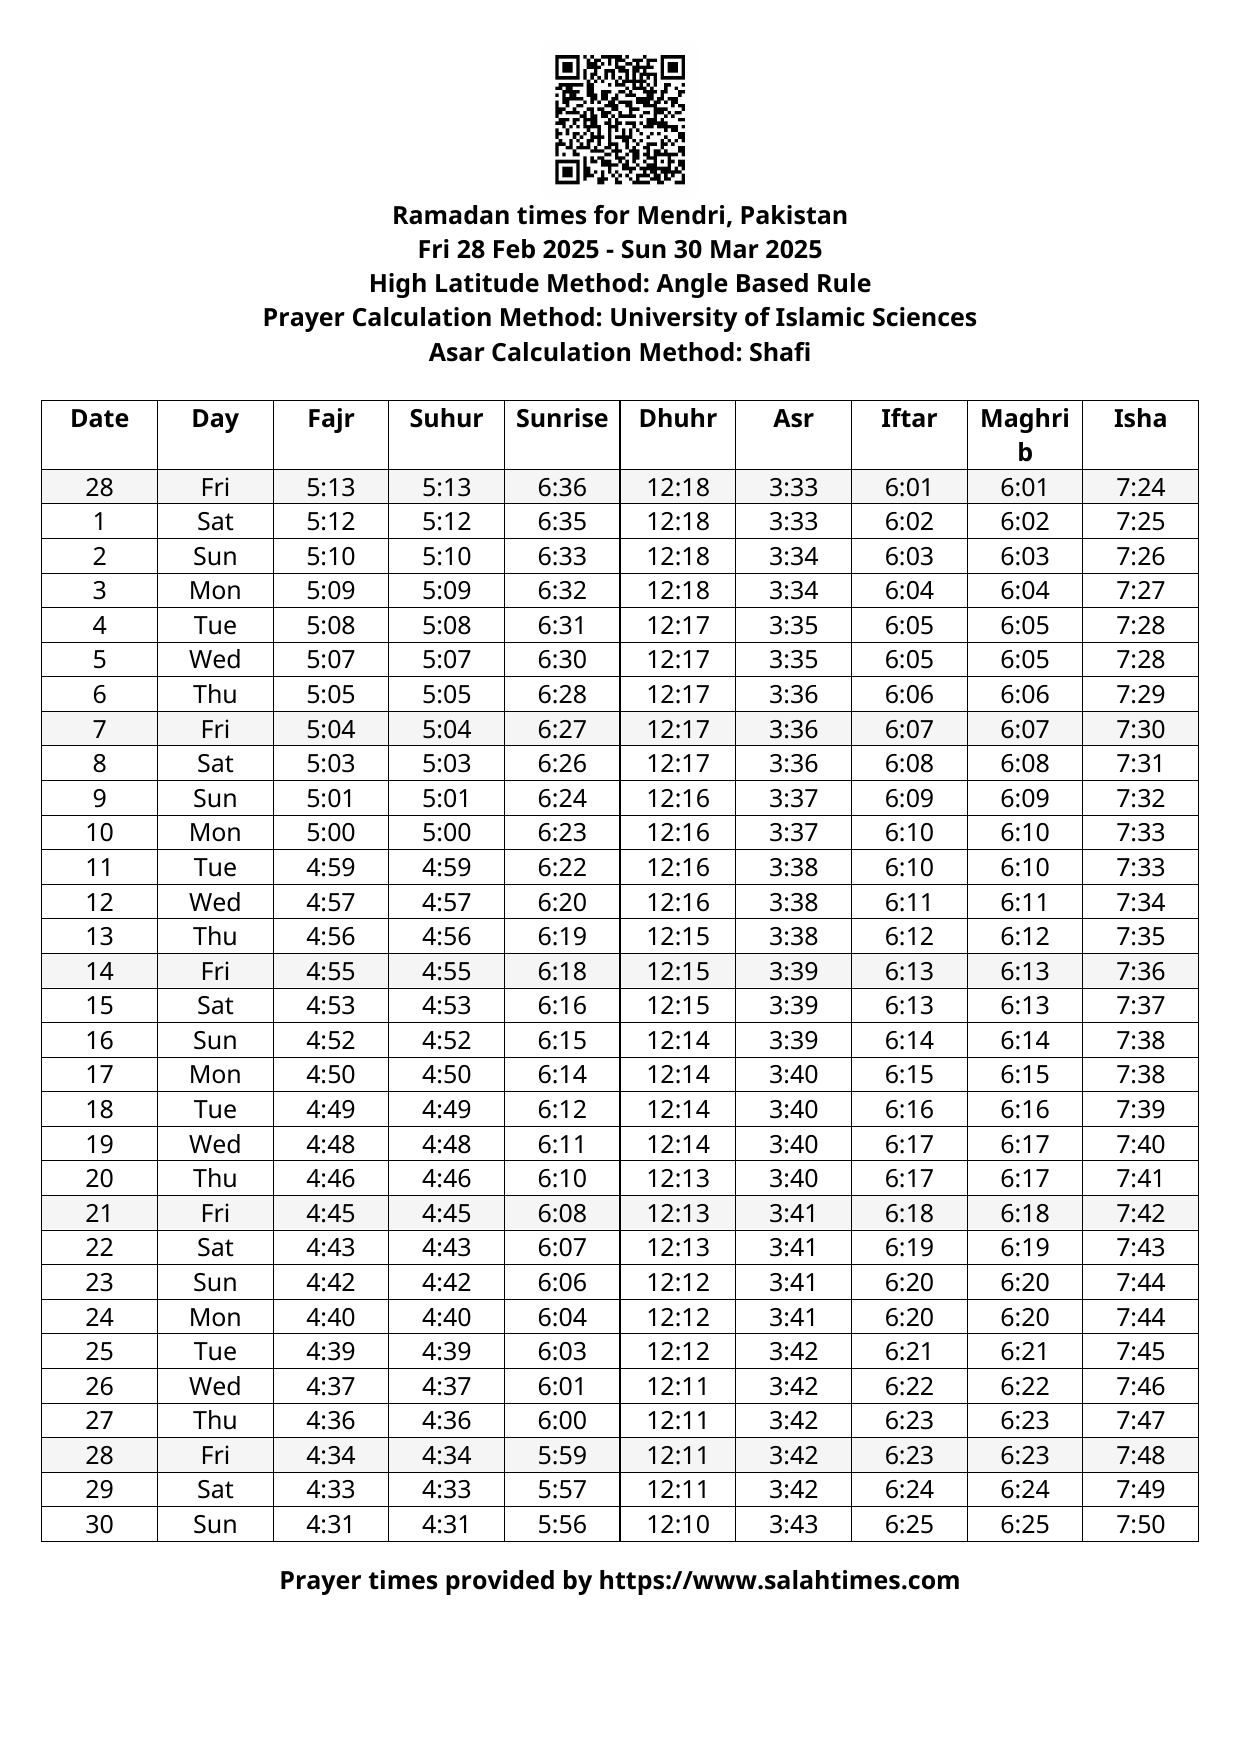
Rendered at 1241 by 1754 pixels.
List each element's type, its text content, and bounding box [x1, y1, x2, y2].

table_cell Sat [158, 504, 273, 538]
table_cell 4:55 [389, 954, 504, 987]
text Ramadan times for Mendri, Pakistan [42, 198, 1198, 232]
table_cell 12:13 [621, 1161, 735, 1195]
text Prayer times provided by https://www.salahtimes.com [42, 1563, 1198, 1597]
table_cell 6:09 [968, 781, 1082, 814]
table_cell 4:49 [274, 1092, 388, 1126]
table_cell 3:39 [736, 989, 851, 1022]
table_cell 3:43 [736, 1507, 851, 1541]
table_cell 5:09 [389, 574, 504, 607]
table_cell Wed [158, 1127, 273, 1160]
table_cell 11 [42, 850, 157, 884]
table_cell 3:41 [736, 1300, 851, 1333]
table_cell 4:31 [389, 1507, 504, 1541]
table_cell 6:25 [968, 1507, 1082, 1541]
table_cell 7:31 [1083, 746, 1198, 780]
table_cell 4:36 [274, 1404, 388, 1437]
table_cell 6:11 [852, 885, 967, 918]
table_cell 6:25 [852, 1507, 967, 1541]
table_cell 6:33 [505, 539, 619, 572]
table_cell 6:16 [505, 989, 619, 1022]
table_cell 6:24 [968, 1473, 1082, 1506]
table_cell 6:12 [968, 919, 1082, 953]
table_cell 6:20 [968, 1300, 1082, 1333]
table_cell 6:07 [505, 1231, 619, 1264]
table_cell 26 [42, 1369, 157, 1402]
table_cell 4:45 [389, 1196, 504, 1229]
table_cell 4:40 [389, 1300, 504, 1333]
table_cell 6:28 [505, 677, 619, 711]
table_cell 6:01 [968, 470, 1082, 503]
table_cell Mon [158, 1058, 273, 1091]
table_cell 7:39 [1083, 1092, 1198, 1126]
table_cell 5:59 [505, 1438, 619, 1472]
table_cell 7:50 [1083, 1507, 1198, 1541]
table_cell 5:07 [274, 643, 388, 676]
table_cell 12:15 [621, 989, 735, 1022]
table_cell Tue [158, 1092, 273, 1126]
table_cell 6:19 [852, 1231, 967, 1264]
table_cell Tue [158, 608, 273, 642]
table_cell 12:12 [621, 1300, 735, 1333]
table_cell 3:35 [736, 643, 851, 676]
table_cell Fri [158, 470, 273, 503]
table_cell 12:16 [621, 850, 735, 884]
table_cell 5:13 [274, 470, 388, 503]
table_cell 6:22 [968, 1369, 1082, 1402]
table_cell 4:56 [274, 919, 388, 953]
table_cell 7:45 [1083, 1334, 1198, 1368]
table_header Day [158, 401, 273, 469]
table_cell 4:55 [274, 954, 388, 987]
table_cell 6:08 [852, 746, 967, 780]
table_cell 4:53 [274, 989, 388, 1022]
table_cell 6:11 [968, 885, 1082, 918]
table_cell 6:31 [505, 608, 619, 642]
table_cell 6:15 [968, 1058, 1082, 1091]
table_cell 5:01 [389, 781, 504, 814]
table_header Suhur [389, 401, 504, 469]
table_cell 12 [42, 885, 157, 918]
table_cell 7:36 [1083, 954, 1198, 987]
table_cell 4:42 [274, 1265, 388, 1299]
table_cell 3:39 [736, 1023, 851, 1057]
table_cell 6:03 [968, 539, 1082, 572]
table_cell 3:37 [736, 816, 851, 849]
table_cell 4:34 [389, 1438, 504, 1472]
table_cell 6:09 [852, 781, 967, 814]
table_cell Mon [158, 574, 273, 607]
table_cell 21 [42, 1196, 157, 1229]
table_header Dhuhr [621, 401, 735, 469]
table_cell 12:13 [621, 1196, 735, 1229]
table_cell Tue [158, 1334, 273, 1368]
table_cell 3:38 [736, 919, 851, 953]
table_cell 3:34 [736, 539, 851, 572]
table_cell 3:34 [736, 574, 851, 607]
table_cell 5:10 [389, 539, 504, 572]
table_cell 5:08 [274, 608, 388, 642]
table_cell 5:08 [389, 608, 504, 642]
table_cell 12:18 [621, 504, 735, 538]
table_cell 28 [42, 1438, 157, 1472]
table_cell 12:11 [621, 1404, 735, 1437]
table_cell 12:14 [621, 1092, 735, 1126]
table_cell 3:33 [736, 504, 851, 538]
table_cell 3:40 [736, 1058, 851, 1091]
table_cell 6:05 [968, 643, 1082, 676]
table_cell 6:17 [968, 1161, 1082, 1195]
table_cell 6:17 [852, 1127, 967, 1160]
table_cell Sat [158, 1231, 273, 1264]
table_cell 3:42 [736, 1438, 851, 1472]
table_cell 4:50 [389, 1058, 504, 1091]
table_cell 4:46 [274, 1161, 388, 1195]
table_cell 4:56 [389, 919, 504, 953]
table_header Maghrib [968, 401, 1082, 469]
table_cell 3:38 [736, 885, 851, 918]
table_cell Wed [158, 885, 273, 918]
table_cell 23 [42, 1265, 157, 1299]
table_cell 6:32 [505, 574, 619, 607]
table_cell 6:35 [505, 504, 619, 538]
table_cell 3:40 [736, 1092, 851, 1126]
table_cell 24 [42, 1300, 157, 1333]
table_cell 3:35 [736, 608, 851, 642]
table_cell Mon [158, 816, 273, 849]
table_cell 6:10 [968, 816, 1082, 849]
table_cell 7:26 [1083, 539, 1198, 572]
table_cell 4:48 [274, 1127, 388, 1160]
table_cell 5:04 [389, 712, 504, 745]
table_cell 12:17 [621, 643, 735, 676]
table_cell 4:45 [274, 1196, 388, 1229]
table_cell 4:36 [389, 1404, 504, 1437]
table_cell 5:12 [389, 504, 504, 538]
table_cell 6:10 [852, 816, 967, 849]
table_cell 7:46 [1083, 1369, 1198, 1402]
table_cell 12:17 [621, 712, 735, 745]
table_cell 3:41 [736, 1265, 851, 1299]
table_cell 4:59 [389, 850, 504, 884]
table_cell 7:28 [1083, 608, 1198, 642]
table_cell 4:53 [389, 989, 504, 1022]
text Prayer Calculation Method: University of Islamic Sciences [42, 300, 1198, 334]
table_cell 6:14 [505, 1058, 619, 1091]
table_cell 20 [42, 1161, 157, 1195]
table_cell 3:42 [736, 1369, 851, 1402]
table_cell 6:20 [968, 1265, 1082, 1299]
table_cell 3:42 [736, 1404, 851, 1437]
table_cell 28 [42, 470, 157, 503]
table_cell 6:02 [968, 504, 1082, 538]
table_cell 7:33 [1083, 816, 1198, 849]
table_cell 4:34 [274, 1438, 388, 1472]
table_cell 6:06 [852, 677, 967, 711]
table_cell 6:02 [852, 504, 967, 538]
table_cell 4:33 [389, 1473, 504, 1506]
table_cell 4:42 [389, 1265, 504, 1299]
table_cell Fri [158, 1438, 273, 1472]
table_cell 22 [42, 1231, 157, 1264]
table_cell 12:16 [621, 781, 735, 814]
table_cell 12:12 [621, 1334, 735, 1368]
table_cell 12:14 [621, 1023, 735, 1057]
table_cell 5:04 [274, 712, 388, 745]
text High Latitude Method: Angle Based Rule [42, 266, 1198, 300]
table_cell 7:42 [1083, 1196, 1198, 1229]
table_cell 4:49 [389, 1092, 504, 1126]
table_cell 12:15 [621, 954, 735, 987]
table_cell Wed [158, 643, 273, 676]
table_cell 6:23 [852, 1404, 967, 1437]
table_cell 7:30 [1083, 712, 1198, 745]
table_cell 3:42 [736, 1334, 851, 1368]
table_cell 6:23 [852, 1438, 967, 1472]
table_cell 7:44 [1083, 1265, 1198, 1299]
table_cell 5 [42, 643, 157, 676]
table_cell 7:49 [1083, 1473, 1198, 1506]
table_cell 12:16 [621, 885, 735, 918]
table_cell 30 [42, 1507, 157, 1541]
table_cell 12:14 [621, 1058, 735, 1091]
text Fri 28 Feb 2025 - Sun 30 Mar 2025 [42, 232, 1198, 266]
text Asar Calculation Method: Shafi [42, 334, 1198, 368]
table_cell 4:57 [274, 885, 388, 918]
table_cell 6:18 [505, 954, 619, 987]
table_cell 6:05 [852, 643, 967, 676]
table_cell Sat [158, 1473, 273, 1506]
table_cell 6:13 [852, 954, 967, 987]
table_cell 12:18 [621, 470, 735, 503]
table_cell 6:19 [968, 1231, 1082, 1264]
table_cell 4:31 [274, 1507, 388, 1541]
table_cell 7:32 [1083, 781, 1198, 814]
table_cell 7:35 [1083, 919, 1198, 953]
table_cell 6:24 [852, 1473, 967, 1506]
table_cell 3:36 [736, 712, 851, 745]
table_cell 5:01 [274, 781, 388, 814]
table_cell 2 [42, 539, 157, 572]
table_cell 7:24 [1083, 470, 1198, 503]
table_cell 6:10 [968, 850, 1082, 884]
table_cell 4:52 [389, 1023, 504, 1057]
table_cell 7:38 [1083, 1058, 1198, 1091]
table_cell 6:14 [968, 1023, 1082, 1057]
table_cell 5:03 [274, 746, 388, 780]
table_cell 7:48 [1083, 1438, 1198, 1472]
table_cell 12:15 [621, 919, 735, 953]
table_cell 6 [42, 677, 157, 711]
table_cell 7:28 [1083, 643, 1198, 676]
table_cell 3:40 [736, 1161, 851, 1195]
table_cell 6:10 [505, 1161, 619, 1195]
table_cell Thu [158, 919, 273, 953]
table_cell 16 [42, 1023, 157, 1057]
table_cell Sun [158, 539, 273, 572]
table_cell 4:59 [274, 850, 388, 884]
table_cell 6:13 [968, 954, 1082, 987]
table_cell 6:05 [968, 608, 1082, 642]
table_cell 6:18 [968, 1196, 1082, 1229]
table_cell 5:13 [389, 470, 504, 503]
table_cell 7:25 [1083, 504, 1198, 538]
table_cell 6:23 [968, 1404, 1082, 1437]
table_cell 6:27 [505, 712, 619, 745]
table_cell 6:15 [852, 1058, 967, 1091]
table_cell 3:33 [736, 470, 851, 503]
table_cell 6:21 [852, 1334, 967, 1368]
table_cell 25 [42, 1334, 157, 1368]
table_cell 6:15 [505, 1023, 619, 1057]
table_cell 6:06 [968, 677, 1082, 711]
table_cell 5:05 [389, 677, 504, 711]
table_cell Thu [158, 1404, 273, 1437]
table_cell 6:18 [852, 1196, 967, 1229]
table_cell 6:08 [968, 746, 1082, 780]
table_cell 12:16 [621, 816, 735, 849]
table_cell 6:24 [505, 781, 619, 814]
picture [542, 41, 699, 198]
table_cell 6:26 [505, 746, 619, 780]
table_cell 19 [42, 1127, 157, 1160]
table_cell 6:16 [852, 1092, 967, 1126]
table_cell 6:23 [505, 816, 619, 849]
table_cell 6:14 [852, 1023, 967, 1057]
table_cell 6:05 [852, 608, 967, 642]
table_cell Fri [158, 1196, 273, 1229]
table_cell 3:42 [736, 1473, 851, 1506]
table_cell 7:43 [1083, 1231, 1198, 1264]
table_cell 6:04 [852, 574, 967, 607]
table_cell 4:37 [274, 1369, 388, 1402]
table_cell 6:19 [505, 919, 619, 953]
table_header Fajr [274, 401, 388, 469]
table_cell 6:17 [968, 1127, 1082, 1160]
table_cell 5:03 [389, 746, 504, 780]
table_cell 4:39 [389, 1334, 504, 1368]
table_cell 3 [42, 574, 157, 607]
table_cell 8 [42, 746, 157, 780]
table_cell 6:20 [505, 885, 619, 918]
table_cell 12:11 [621, 1369, 735, 1402]
table_cell Mon [158, 1300, 273, 1333]
table_cell 7 [42, 712, 157, 745]
table_cell 12:14 [621, 1127, 735, 1160]
table_cell 7:47 [1083, 1404, 1198, 1437]
table_cell 6:07 [852, 712, 967, 745]
table_cell 3:41 [736, 1196, 851, 1229]
table_cell 6:20 [852, 1265, 967, 1299]
table_cell Tue [158, 850, 273, 884]
table_cell 12:10 [621, 1507, 735, 1541]
table_cell 5:00 [389, 816, 504, 849]
table_cell 12:17 [621, 608, 735, 642]
table_cell 6:21 [968, 1334, 1082, 1368]
table_cell 5:10 [274, 539, 388, 572]
table_cell 6:12 [852, 919, 967, 953]
table_cell 12:13 [621, 1231, 735, 1264]
table_cell 6:06 [505, 1265, 619, 1299]
table_cell 6:23 [968, 1438, 1082, 1472]
table_cell 12:17 [621, 746, 735, 780]
table_cell 5:57 [505, 1473, 619, 1506]
table_cell 7:37 [1083, 989, 1198, 1022]
table_cell 12:11 [621, 1473, 735, 1506]
table_cell Fri [158, 712, 273, 745]
table_cell 6:20 [852, 1300, 967, 1333]
table_cell 6:13 [968, 989, 1082, 1022]
table_cell 5:05 [274, 677, 388, 711]
table_cell 12:11 [621, 1438, 735, 1472]
table_cell 29 [42, 1473, 157, 1506]
table_cell 12:18 [621, 539, 735, 572]
table_cell 4:52 [274, 1023, 388, 1057]
table_cell 7:41 [1083, 1161, 1198, 1195]
table_cell 6:12 [505, 1092, 619, 1126]
table_cell 6:36 [505, 470, 619, 503]
table_cell Fri [158, 954, 273, 987]
table_cell 18 [42, 1092, 157, 1126]
table_header Iftar [852, 401, 967, 469]
table_cell 3:37 [736, 781, 851, 814]
table_cell Sat [158, 746, 273, 780]
table_cell 4:37 [389, 1369, 504, 1402]
table_cell 14 [42, 954, 157, 987]
table_cell 6:04 [505, 1300, 619, 1333]
table_cell 6:10 [852, 850, 967, 884]
table_cell 6:01 [505, 1369, 619, 1402]
table_cell 5:00 [274, 816, 388, 849]
table_cell 4:50 [274, 1058, 388, 1091]
table_cell 7:27 [1083, 574, 1198, 607]
table_cell 3:41 [736, 1231, 851, 1264]
table_cell 4:43 [274, 1231, 388, 1264]
table_cell 4:46 [389, 1161, 504, 1195]
table_cell 6:17 [852, 1161, 967, 1195]
table_cell 13 [42, 919, 157, 953]
table_cell 6:22 [852, 1369, 967, 1402]
table_cell 3:40 [736, 1127, 851, 1160]
table_header Isha [1083, 401, 1198, 469]
table_cell 6:01 [852, 470, 967, 503]
table_cell Sun [158, 1507, 273, 1541]
table_header Sunrise [505, 401, 619, 469]
table_cell 4:57 [389, 885, 504, 918]
table_cell 3:38 [736, 850, 851, 884]
table_cell 7:33 [1083, 850, 1198, 884]
table_header Asr [736, 401, 851, 469]
table_cell 12:18 [621, 574, 735, 607]
table_cell 27 [42, 1404, 157, 1437]
table_cell 6:16 [968, 1092, 1082, 1126]
table_cell 17 [42, 1058, 157, 1091]
table_cell Thu [158, 677, 273, 711]
table_cell 6:22 [505, 850, 619, 884]
table_cell 7:29 [1083, 677, 1198, 711]
table_cell 12:12 [621, 1265, 735, 1299]
table_cell 12:17 [621, 677, 735, 711]
table_cell 10 [42, 816, 157, 849]
table_cell 6:13 [852, 989, 967, 1022]
table_cell 7:44 [1083, 1300, 1198, 1333]
table_cell Sun [158, 1023, 273, 1057]
table_cell 4 [42, 608, 157, 642]
table_cell Sat [158, 989, 273, 1022]
table_cell 1 [42, 504, 157, 538]
table_cell 9 [42, 781, 157, 814]
table_cell 4:43 [389, 1231, 504, 1264]
table_cell 6:30 [505, 643, 619, 676]
table_header Date [42, 401, 157, 469]
table_cell 3:36 [736, 746, 851, 780]
table_cell 5:07 [389, 643, 504, 676]
table_cell 7:38 [1083, 1023, 1198, 1057]
table_cell 4:39 [274, 1334, 388, 1368]
table_cell 6:00 [505, 1404, 619, 1437]
table_cell Sun [158, 781, 273, 814]
table_cell Wed [158, 1369, 273, 1402]
table_cell 7:34 [1083, 885, 1198, 918]
table_cell 5:12 [274, 504, 388, 538]
table_cell 15 [42, 989, 157, 1022]
table_cell 6:08 [505, 1196, 619, 1229]
table_cell 5:56 [505, 1507, 619, 1541]
table_cell 6:07 [968, 712, 1082, 745]
table_cell 5:09 [274, 574, 388, 607]
table_cell Thu [158, 1161, 273, 1195]
table_cell Sun [158, 1265, 273, 1299]
table_cell 4:48 [389, 1127, 504, 1160]
table_cell 6:11 [505, 1127, 619, 1160]
table_cell 6:03 [505, 1334, 619, 1368]
table_cell 4:40 [274, 1300, 388, 1333]
table_cell 3:36 [736, 677, 851, 711]
table_cell 6:04 [968, 574, 1082, 607]
table_cell 3:39 [736, 954, 851, 987]
table_cell 6:03 [852, 539, 967, 572]
table_cell 7:40 [1083, 1127, 1198, 1160]
table_cell 4:33 [274, 1473, 388, 1506]
